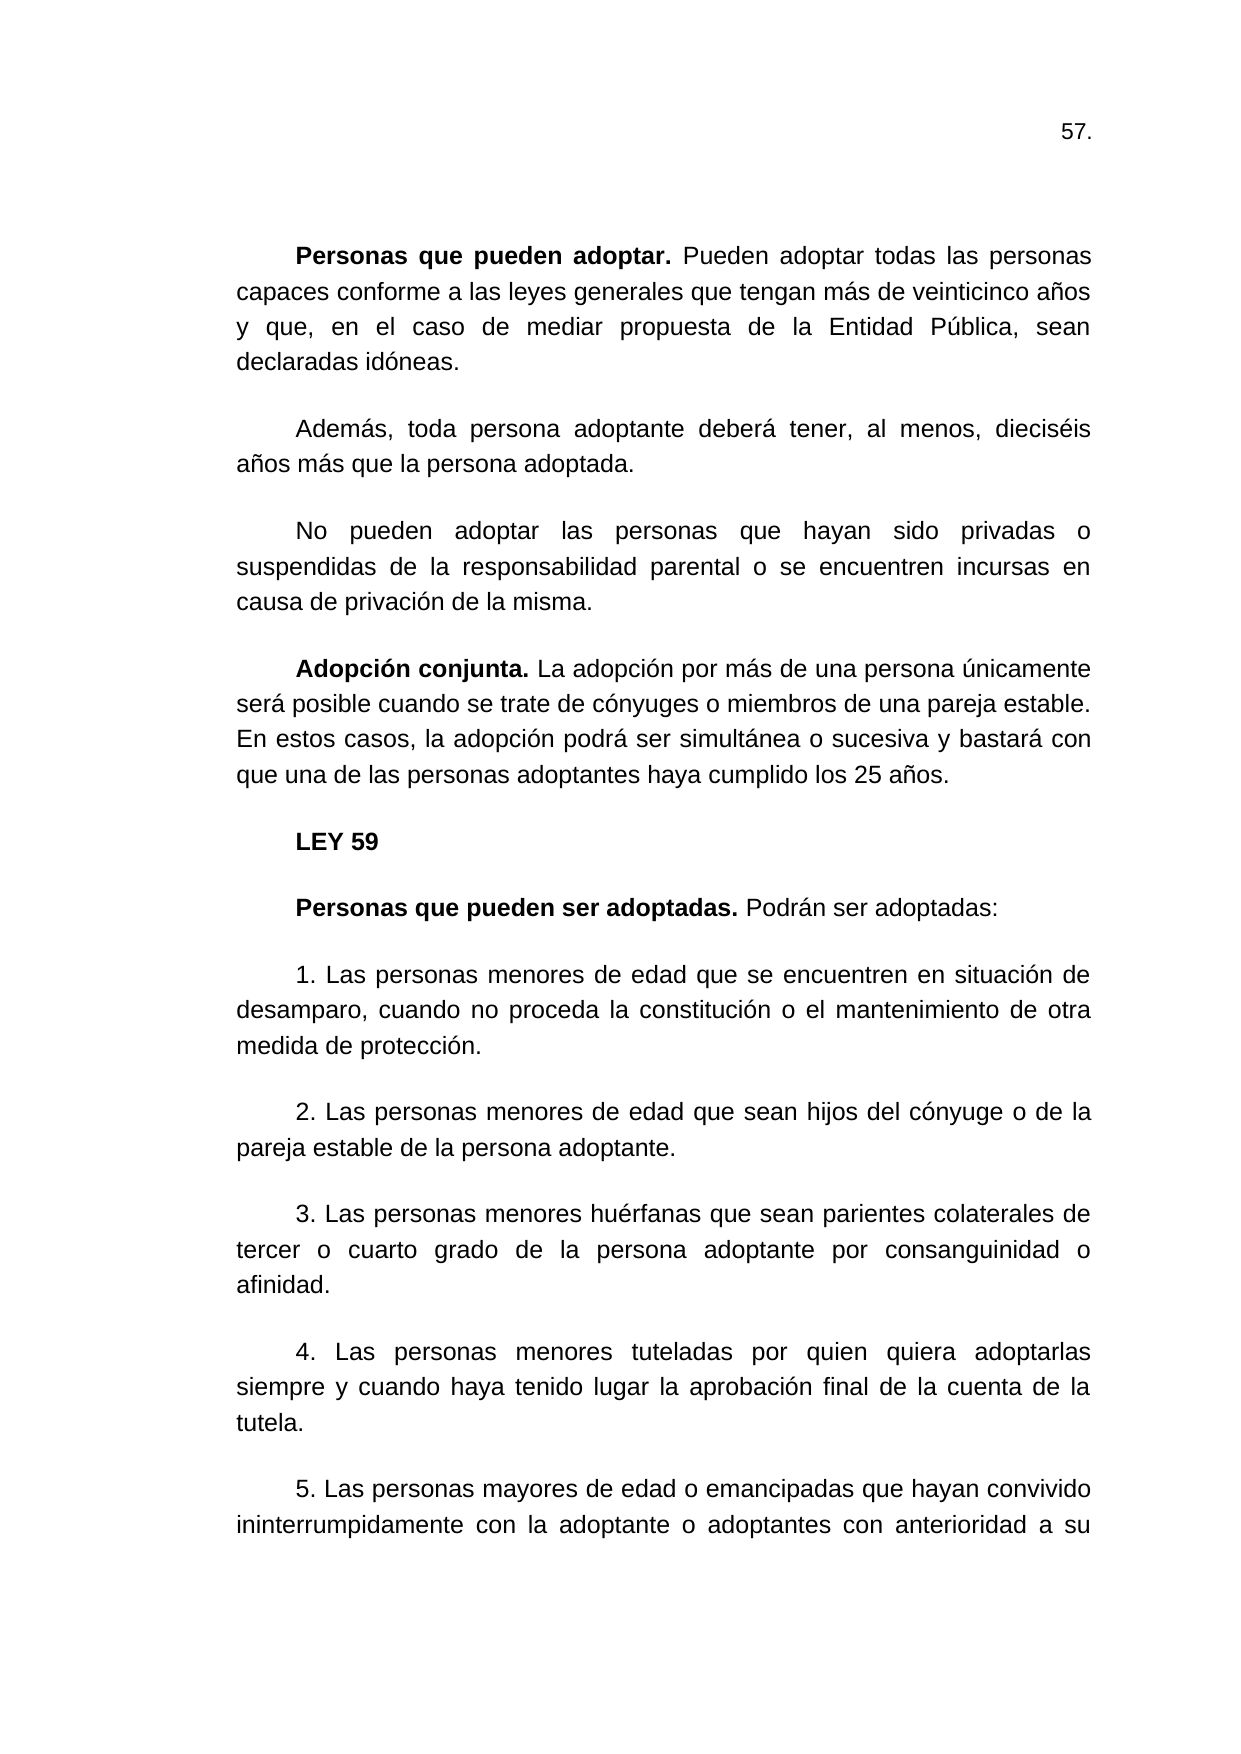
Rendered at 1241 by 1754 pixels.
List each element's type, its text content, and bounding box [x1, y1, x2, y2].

text Adopción conjunta. La adopción por más de una persona únicamente será posible cuando se trate de cónyuges o miembros de una pareja estable. En estos casos, la adopción podrá ser simultánea o sucesiva y bastará con que una de las personas adoptantes haya cumplido los 25 años. [236, 649, 1092, 790]
text 1. Las personas menores de edad que se encuentren en situación de desamparo, cuando no proceda la constitución o el mantenimiento de otra medida de protección. [236, 955, 1092, 1061]
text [236, 1469, 1092, 1540]
text No pueden adoptar las personas que hayan sido privadas o suspendidas de la responsabilidad parental o se encuentren incursas en causa de privación de la misma. [236, 511, 1092, 617]
text 3. Las personas menores huérfanas que sean parientes colaterales de tercer o cuarto grado de la persona adoptante por consanguinidad o afinidad. [236, 1194, 1092, 1301]
text LEY 59 [236, 822, 1092, 857]
text Además, toda persona adoptante deberá tener, al menos, dieciséis años más que la persona adoptada. [236, 409, 1092, 480]
text Personas que pueden adoptar. Pueden adoptar todas las personas capaces conforme a las leyes generales que tengan más de veinticinco años y que, en el caso de mediar propuesta de la Entidad Pública, sean declaradas idóneas. [236, 236, 1092, 378]
text 4. Las personas menores tuteladas por quien quiera adoptarlas siempre y cuando haya tenido lugar la aprobación final de la cuenta de la tutela. [236, 1332, 1092, 1438]
text Personas que pueden ser adoptadas. Podrán ser adoptadas: [236, 888, 1092, 924]
text 2. Las personas menores de edad que sean hijos del cónyuge o de la pareja estable de la persona adoptante. [236, 1092, 1092, 1163]
